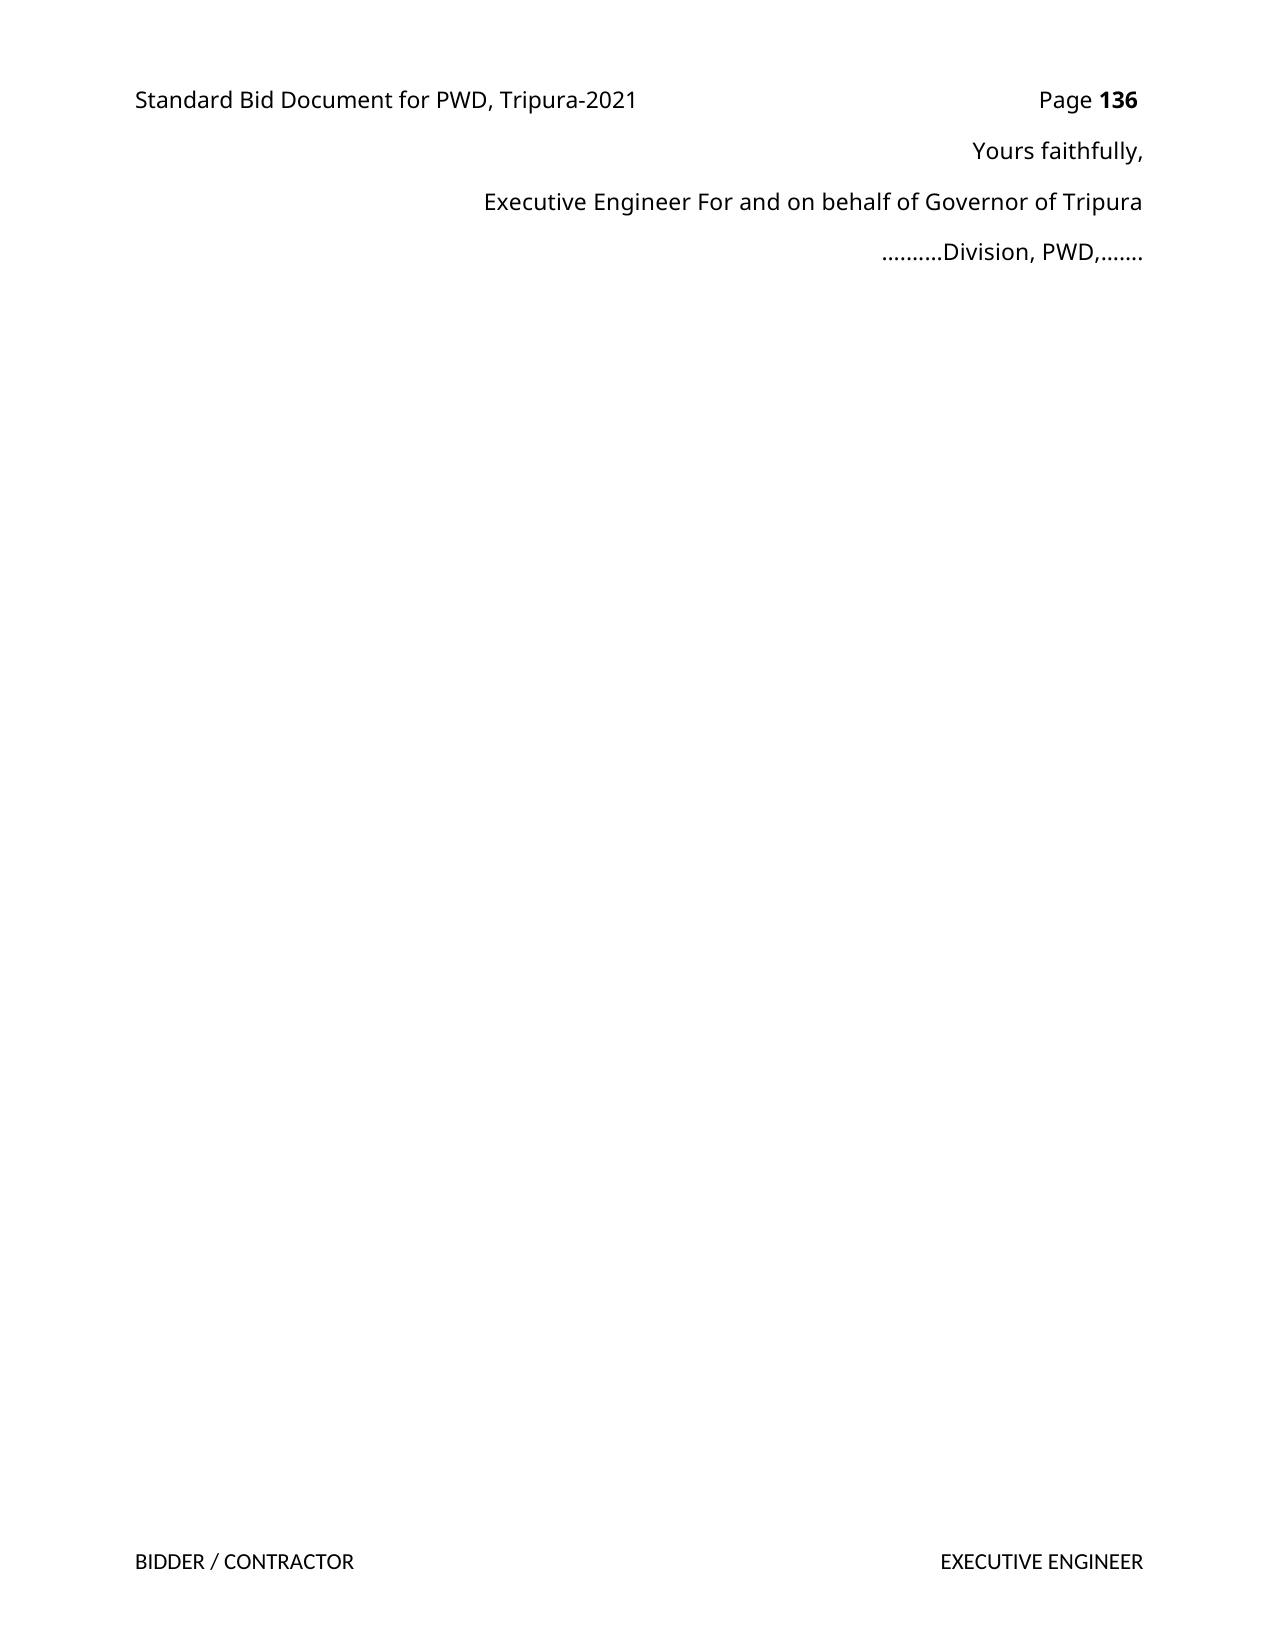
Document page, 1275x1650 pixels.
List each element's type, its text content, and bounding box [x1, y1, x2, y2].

text Yours faithfully, [135, 135, 1144, 166]
text Executive Engineer For and on behalf of Governor of Tripura [135, 185, 1144, 217]
text ….……Division, PWD,……. [135, 236, 1144, 267]
